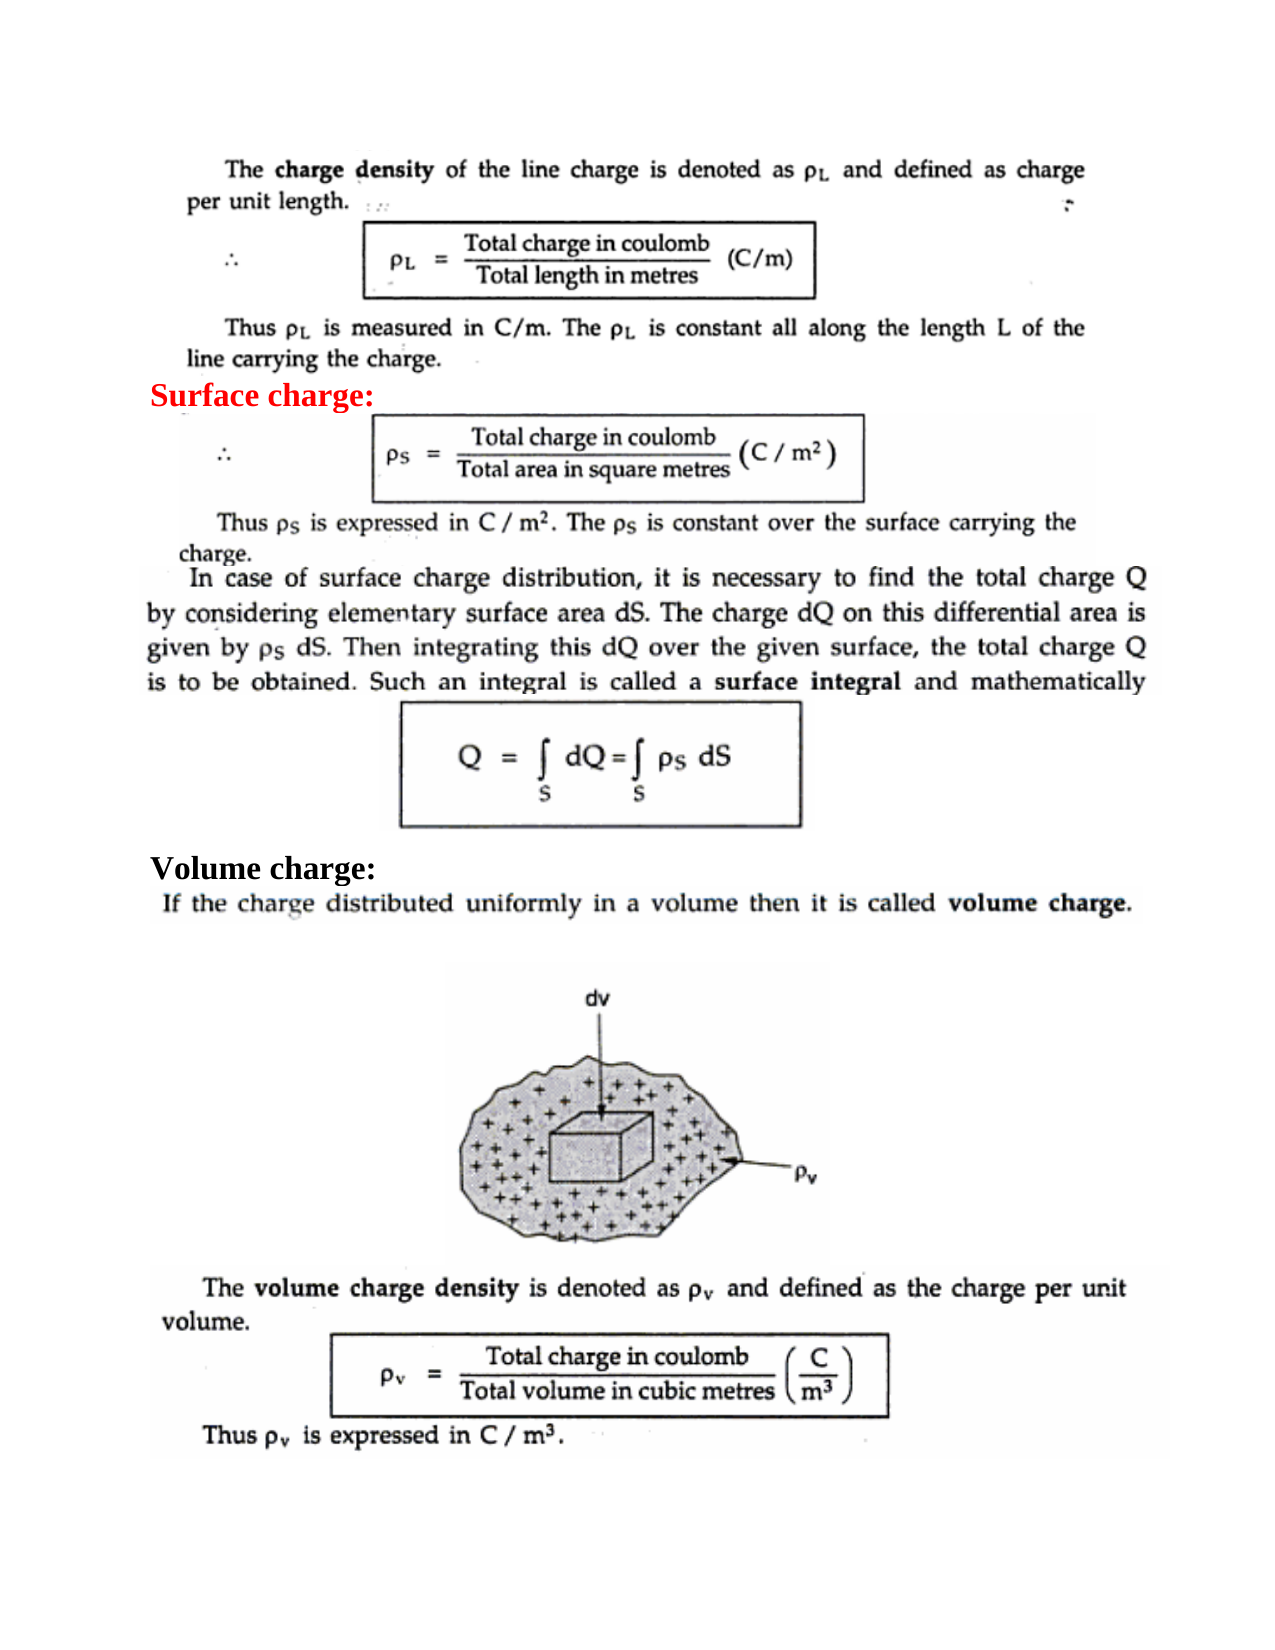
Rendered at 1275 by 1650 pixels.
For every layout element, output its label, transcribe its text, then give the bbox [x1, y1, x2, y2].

text Surface charge: [150, 376, 1125, 414]
text Volume charge: [150, 848, 1125, 886]
picture [179, 413, 1096, 566]
picture [185, 150, 1090, 376]
